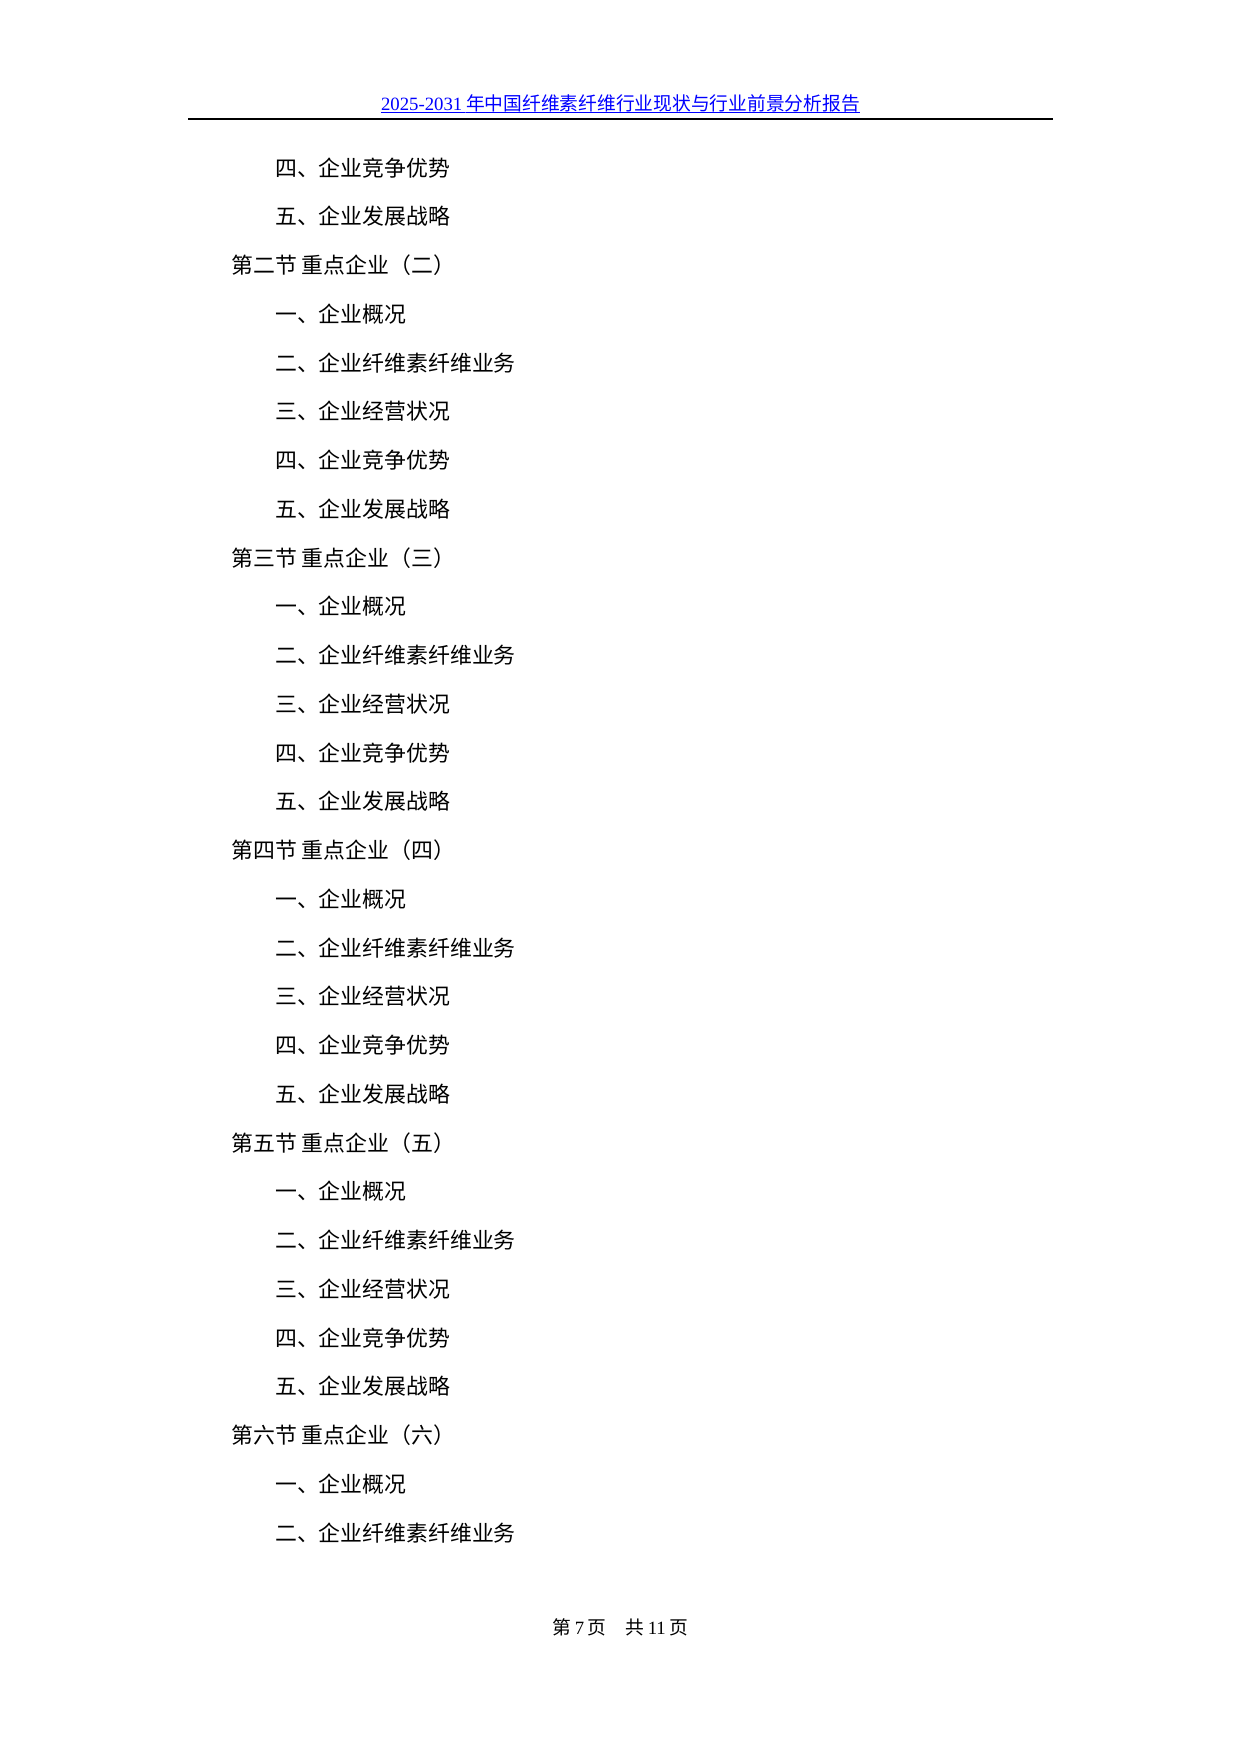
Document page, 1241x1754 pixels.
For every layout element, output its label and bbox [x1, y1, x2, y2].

text [187, 150, 1053, 1548]
